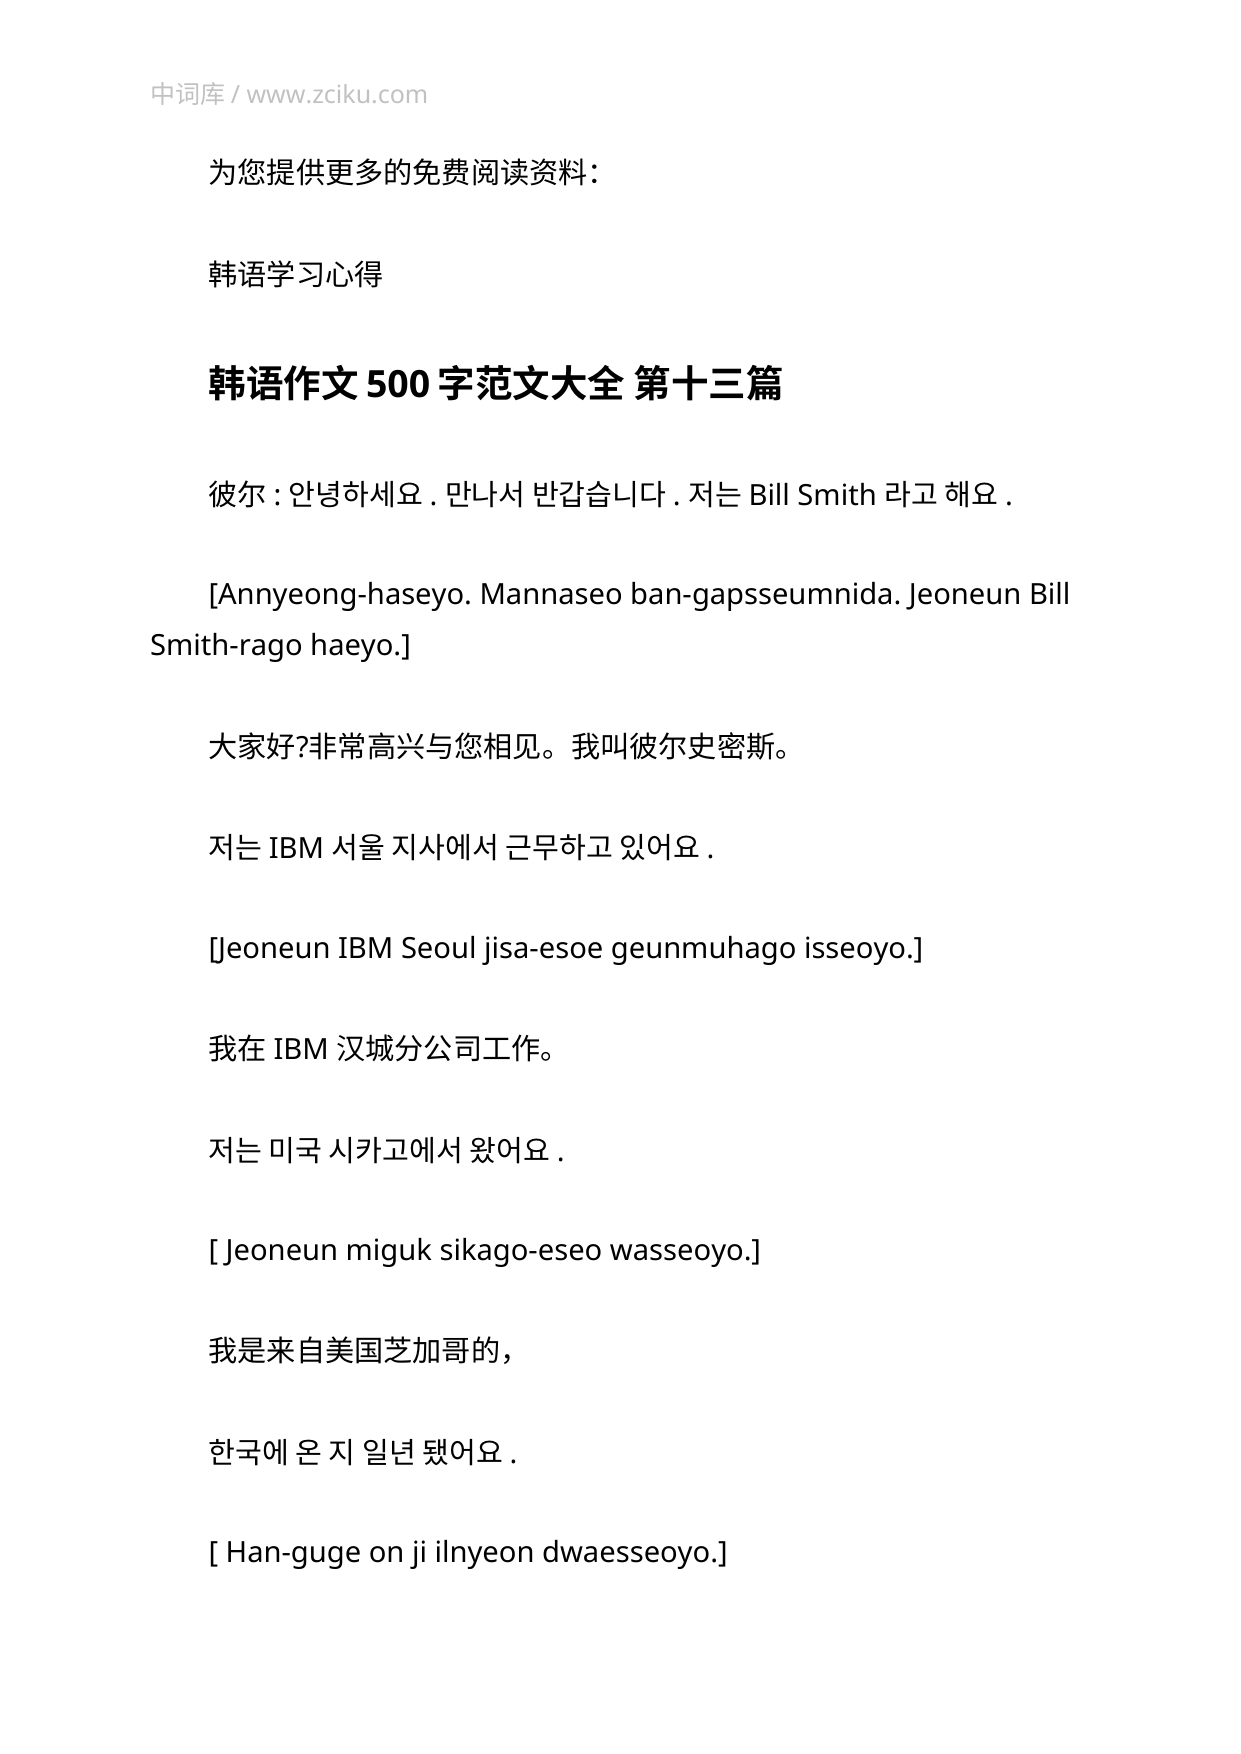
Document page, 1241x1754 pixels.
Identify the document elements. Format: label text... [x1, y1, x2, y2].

text 大家好?非常高兴与您相见。我叫彼尔史密斯。 [150, 723, 1090, 766]
text [Annyeong-haseyo. Mannaseo ban-gapsseumnida. Jeoneun Bill Smith-rago haeyo.] [150, 573, 1090, 664]
text [Jeoneun IBM Seoul jisa-esoe geunmuhago isseoyo.] [150, 927, 1090, 967]
text 저는 IBM 서울 지사에서 근무하고 있어요 . [150, 825, 1090, 867]
text 저는 미국 시카고에서 왔어요 . [150, 1127, 1090, 1170]
text [ Han-guge on ji ilnyeon dwaesseoyo.] [150, 1532, 1090, 1571]
text 彼尔 : 안녕하세요 . 만나서 반갑습니다 . 저는 Bill Smith 라고 해요 . [150, 471, 1090, 513]
text 我在 IBM 汉城分公司工作。 [150, 1026, 1090, 1068]
text 为您提供更多的免费阅读资料： [150, 150, 1090, 192]
text [ Jeoneun miguk sikago-eseo wasseoyo.] [150, 1229, 1090, 1269]
text 韩语学习心得 [150, 252, 1090, 294]
text 韩语作文500字范文大全 第十三篇 [150, 353, 1090, 408]
text 한국에 온 지 일년 됐어요 . [150, 1430, 1090, 1472]
text 我是来自美国芝加哥的， [150, 1328, 1090, 1370]
